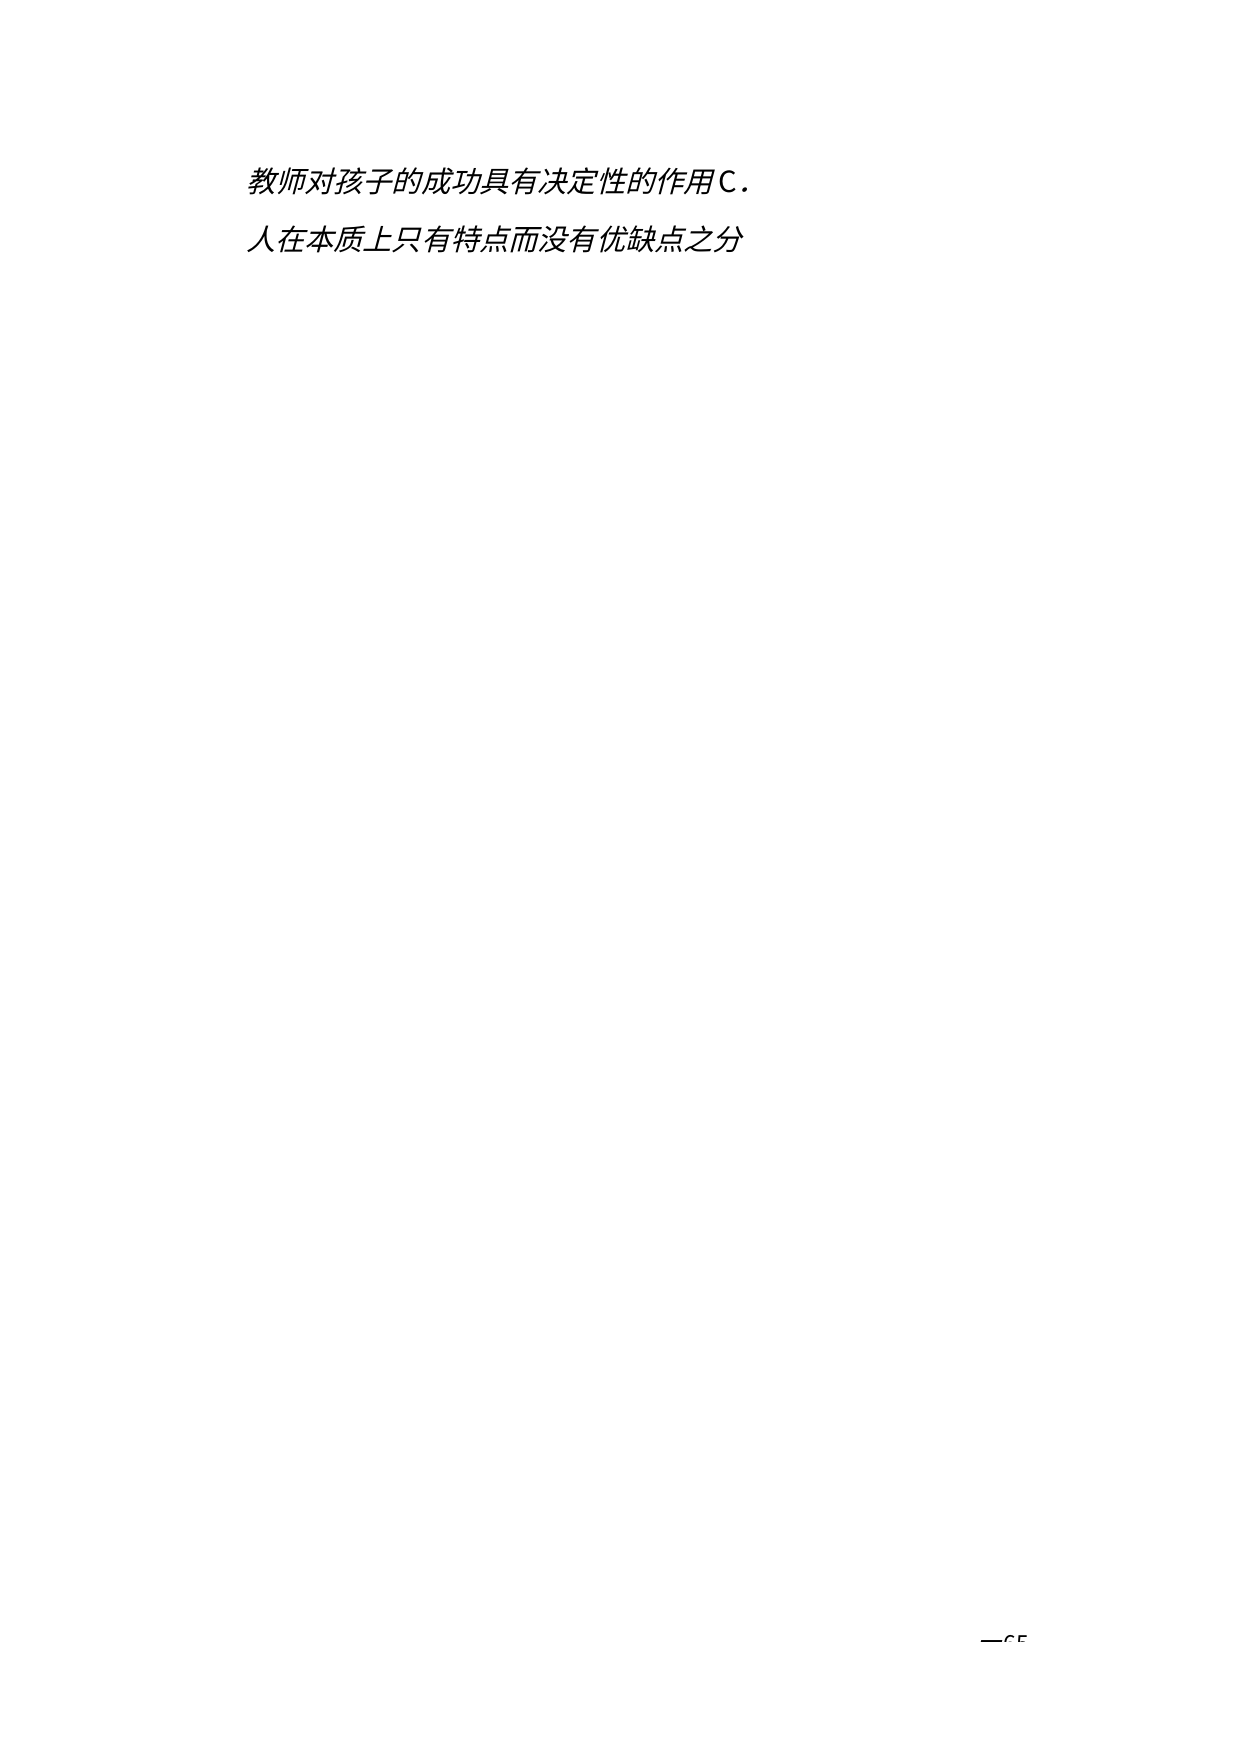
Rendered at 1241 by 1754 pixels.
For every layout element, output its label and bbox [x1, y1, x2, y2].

text [246, 158, 786, 259]
